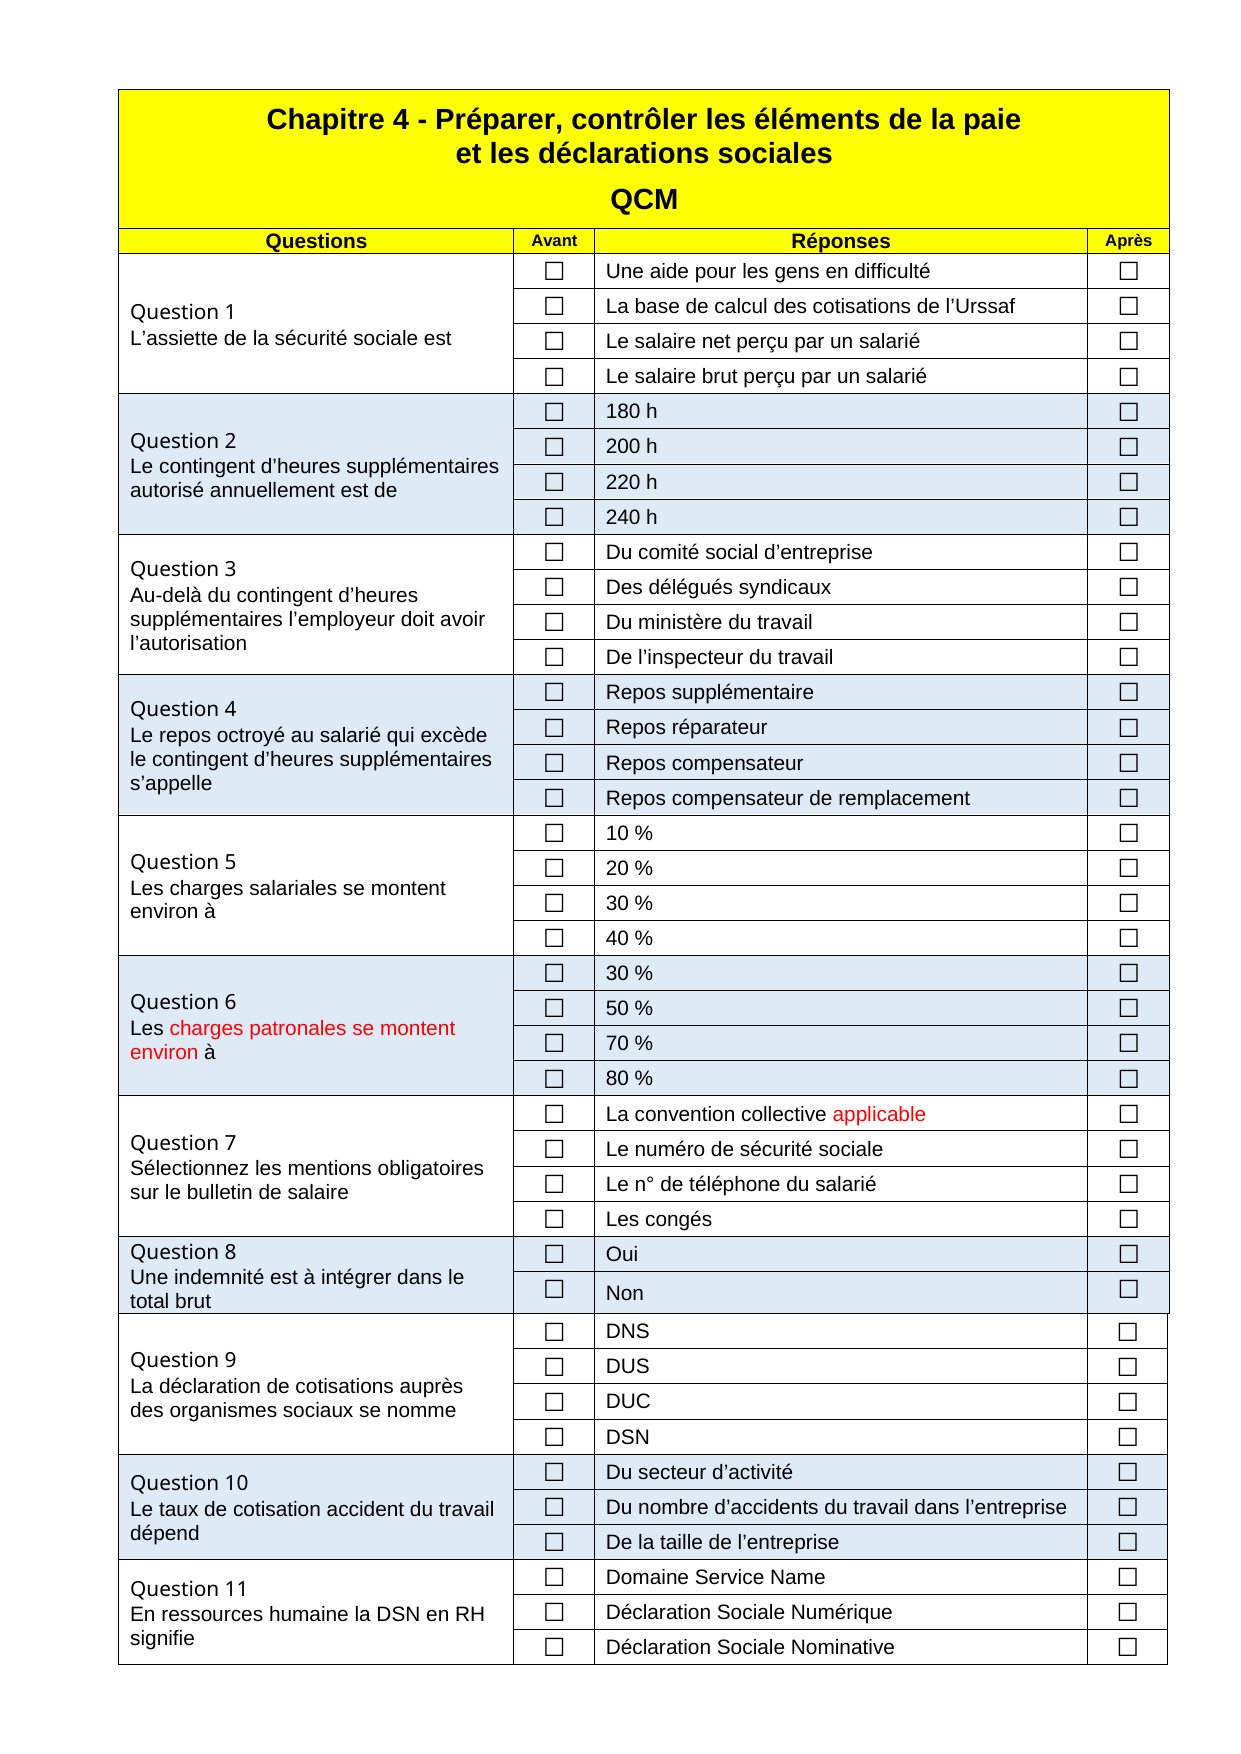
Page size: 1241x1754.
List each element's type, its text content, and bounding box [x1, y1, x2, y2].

table_cell 40 % [595, 921, 1087, 955]
table_cell DUS [595, 1349, 1087, 1383]
table_cell Question 9 La déclaration de cotisations auprès des organismes sociaux se nomme [119, 1314, 513, 1453]
table_cell Questions [119, 229, 513, 253]
table_cell Le numéro de sécurité sociale [595, 1131, 1087, 1166]
table_cell Déclaration Sociale Numérique [595, 1595, 1087, 1629]
table_cell Question 5 Les charges salariales se montent environ à [119, 816, 513, 955]
table_cell 50 % [595, 991, 1087, 1025]
table_cell Question 1 L’assiette de la sécurité sociale est [119, 254, 513, 393]
table_cell 10 % [595, 816, 1087, 849]
table_cell DUC [595, 1384, 1087, 1418]
table_cell La convention collective applicable [595, 1096, 1087, 1130]
table_cell Question 2 Le contingent d’heures supplémentaires autorisé annuellement est de [119, 394, 513, 534]
table_cell Oui [595, 1237, 1087, 1271]
table_cell Du nombre d’accidents du travail dans l’entreprise [595, 1490, 1087, 1524]
table_cell Après [1088, 229, 1169, 253]
table_cell Du ministère du travail [595, 605, 1087, 639]
table_cell Question 4 Le repos octroyé au salarié qui excède le contingent d’heures supplémentaires s’appelle [119, 675, 513, 814]
table_header Chapitre 4 - Préparer, contrôler les éléments de la paie et les déclarations sociales QCM [119, 90, 1169, 228]
table_cell Du secteur d’activité [595, 1455, 1087, 1489]
table_cell 240 h [595, 500, 1087, 534]
table_cell Repos réparateur [595, 710, 1087, 744]
table_cell Domaine Service Name [595, 1560, 1087, 1594]
table_cell Question 11 En ressources humaine la DSN en RH signifie [119, 1560, 513, 1664]
table_cell 70 % [595, 1026, 1087, 1060]
table_cell Le salaire brut perçu par un salarié [595, 359, 1087, 393]
table_cell Question 7 Sélectionnez les mentions obligatoires sur le bulletin de salaire [119, 1096, 513, 1236]
table_cell Non [595, 1272, 1087, 1313]
table_cell Repos compensateur de remplacement [595, 780, 1087, 814]
table_cell Question 8 Une indemnité est à intégrer dans le total brut [119, 1237, 513, 1313]
table_cell De la taille de l’entreprise [595, 1525, 1087, 1559]
table_cell DSN [595, 1420, 1087, 1453]
table_cell Des délégués syndicaux [595, 570, 1087, 604]
table_cell 20 % [595, 851, 1087, 885]
table_cell Déclaration Sociale Nominative [595, 1630, 1087, 1664]
table_cell Question 6 Les charges patronales se montent environ à [119, 956, 513, 1095]
table_cell Le n° de téléphone du salarié [595, 1167, 1087, 1201]
table_cell 200 h [595, 429, 1087, 463]
table_cell Repos supplémentaire [595, 675, 1087, 709]
table_cell Réponses [595, 229, 1087, 253]
table_cell Le salaire net perçu par un salarié [595, 324, 1087, 358]
table_cell Question 10 Le taux de cotisation accident du travail dépend [119, 1455, 513, 1559]
table_cell Repos compensateur [595, 745, 1087, 779]
table_cell 180 h [595, 394, 1087, 428]
table_cell 80 % [595, 1061, 1087, 1095]
table_cell Avant [514, 229, 594, 253]
table_cell 220 h [595, 465, 1087, 498]
table_cell Une aide pour les gens en difficulté [595, 254, 1087, 288]
table_cell Du comité social d’entreprise [595, 535, 1087, 569]
table_cell Question 3 Au-delà du contingent d’heures supplémentaires l’employeur doit avoir l’autorisation [119, 535, 513, 674]
table_cell 30 % [595, 956, 1087, 990]
table_cell DNS [595, 1314, 1087, 1348]
table_cell La base de calcul des cotisations de l’Urssaf [595, 289, 1087, 323]
table_cell 30 % [595, 886, 1087, 920]
table_cell De l’inspecteur du travail [595, 640, 1087, 674]
table_cell Les congés [595, 1202, 1087, 1236]
